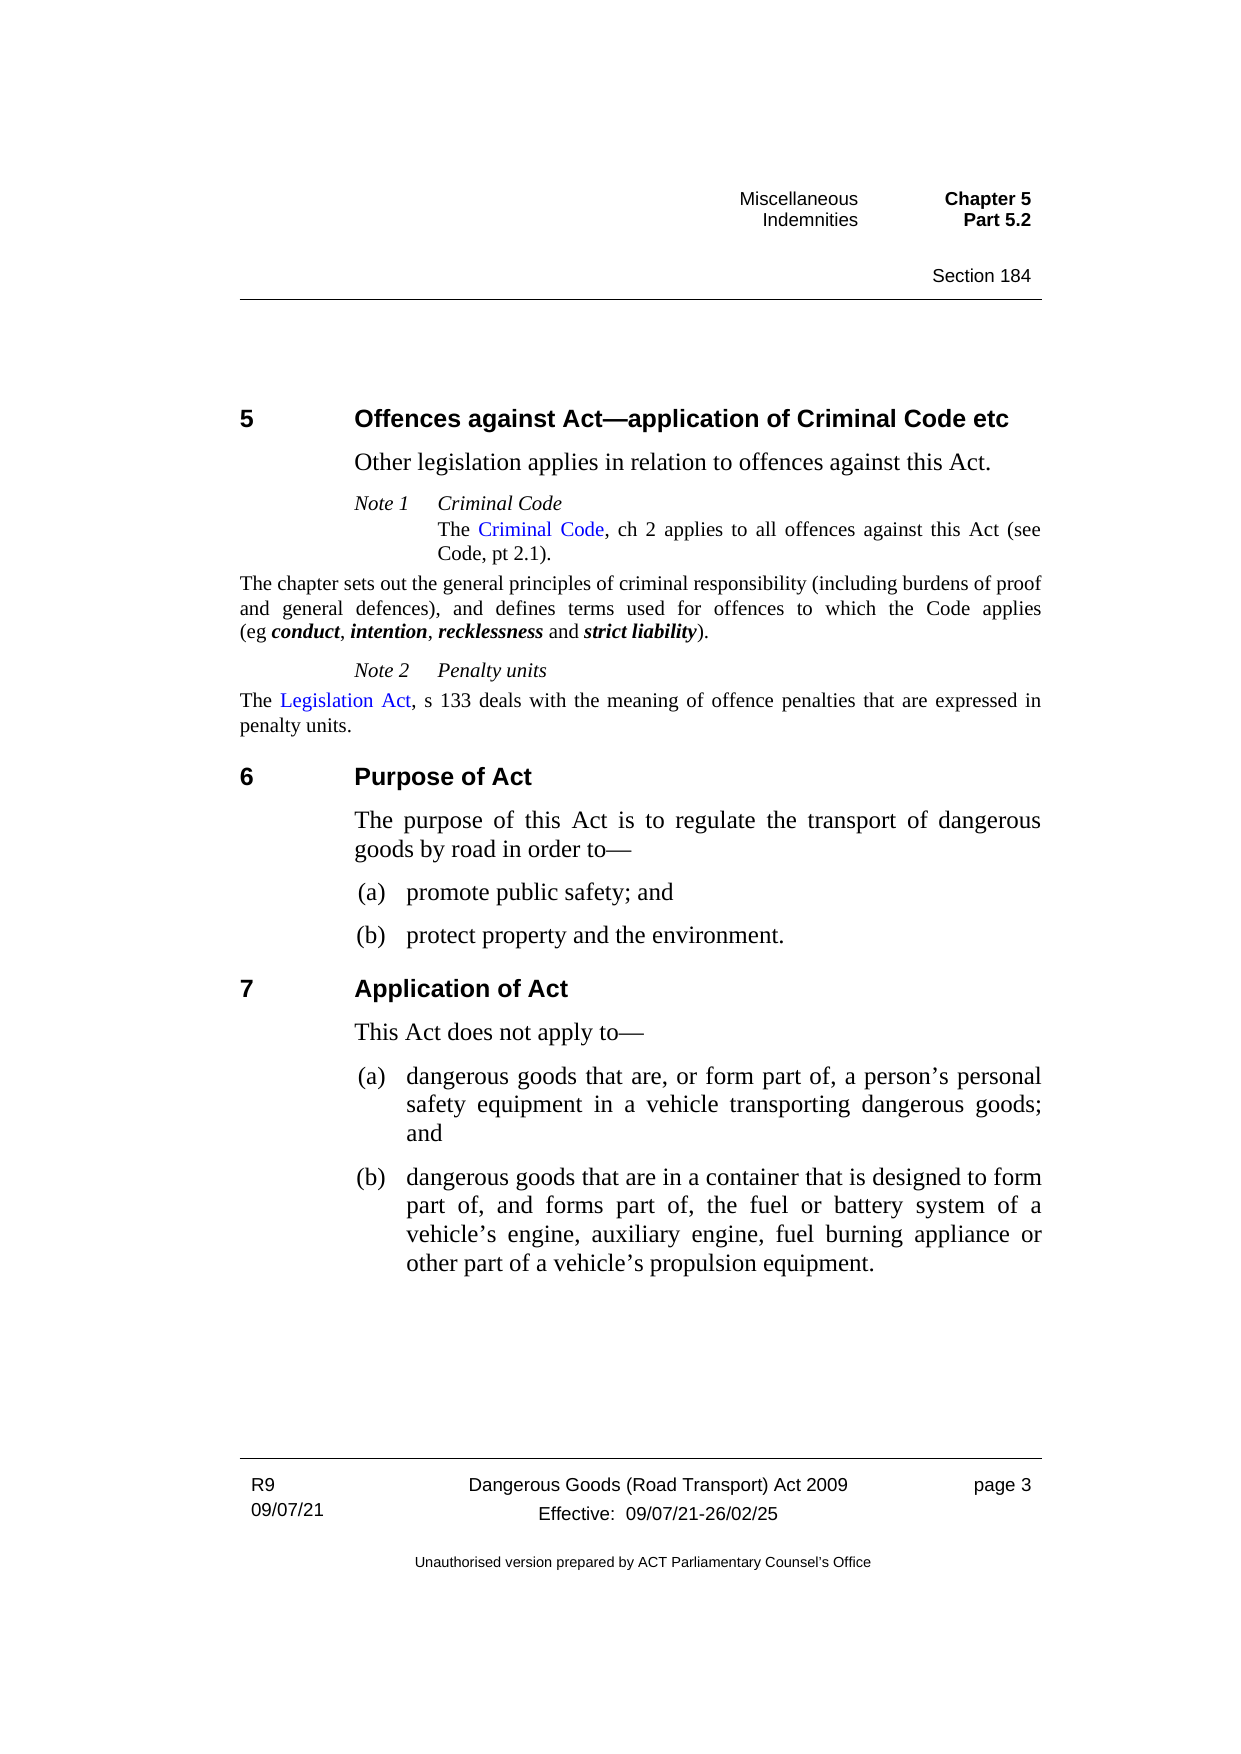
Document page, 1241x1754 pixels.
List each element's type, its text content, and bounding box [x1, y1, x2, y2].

text (a) promote public safety; and [239, 877, 1042, 906]
text (a) dangerous goods that are, or form part of, a person’s personal safety equipment in a vehicle transporting dangerous goods; and [239, 1061, 1042, 1147]
text (b) protect property and the environment. [239, 920, 1042, 949]
text The chapter sets out the general principles of criminal responsibility (including burdens of proof and general defences), and defines terms used for offences to which the Code applies (eg conduct, intention, recklessness and strict liability). [239, 571, 1042, 643]
text 5 Offences against Act—application of Criminal Code etc [239, 404, 1042, 433]
text Note 2 Penalty units [354, 658, 1042, 682]
text The purpose of this Act is to regulate the transport of dangerous goods by road in order to— [354, 805, 1042, 862]
text (b) dangerous goods that are in a container that is designed to form part of, and forms part of, the fuel or battery system of a vehicle’s engine, auxiliary engine, fuel burning appliance or other part of a vehicle’s propulsion equipment. [239, 1162, 1042, 1277]
text This Act does not apply to— [354, 1017, 1042, 1046]
text 6 Purpose of Act [239, 762, 1042, 790]
text The Criminal Code, ch 2 applies to all offences against this Act (see Code, pt 2.1). [437, 517, 1042, 565]
text 7 Application of Act [239, 974, 1042, 1003]
text The Legislation Act, s 133 deals with the meaning of offence penalties that are expressed in penalty units. [239, 688, 1042, 737]
text Note 1 Criminal Code [354, 491, 1042, 515]
text Other legislation applies in relation to offences against this Act. [354, 447, 1042, 476]
